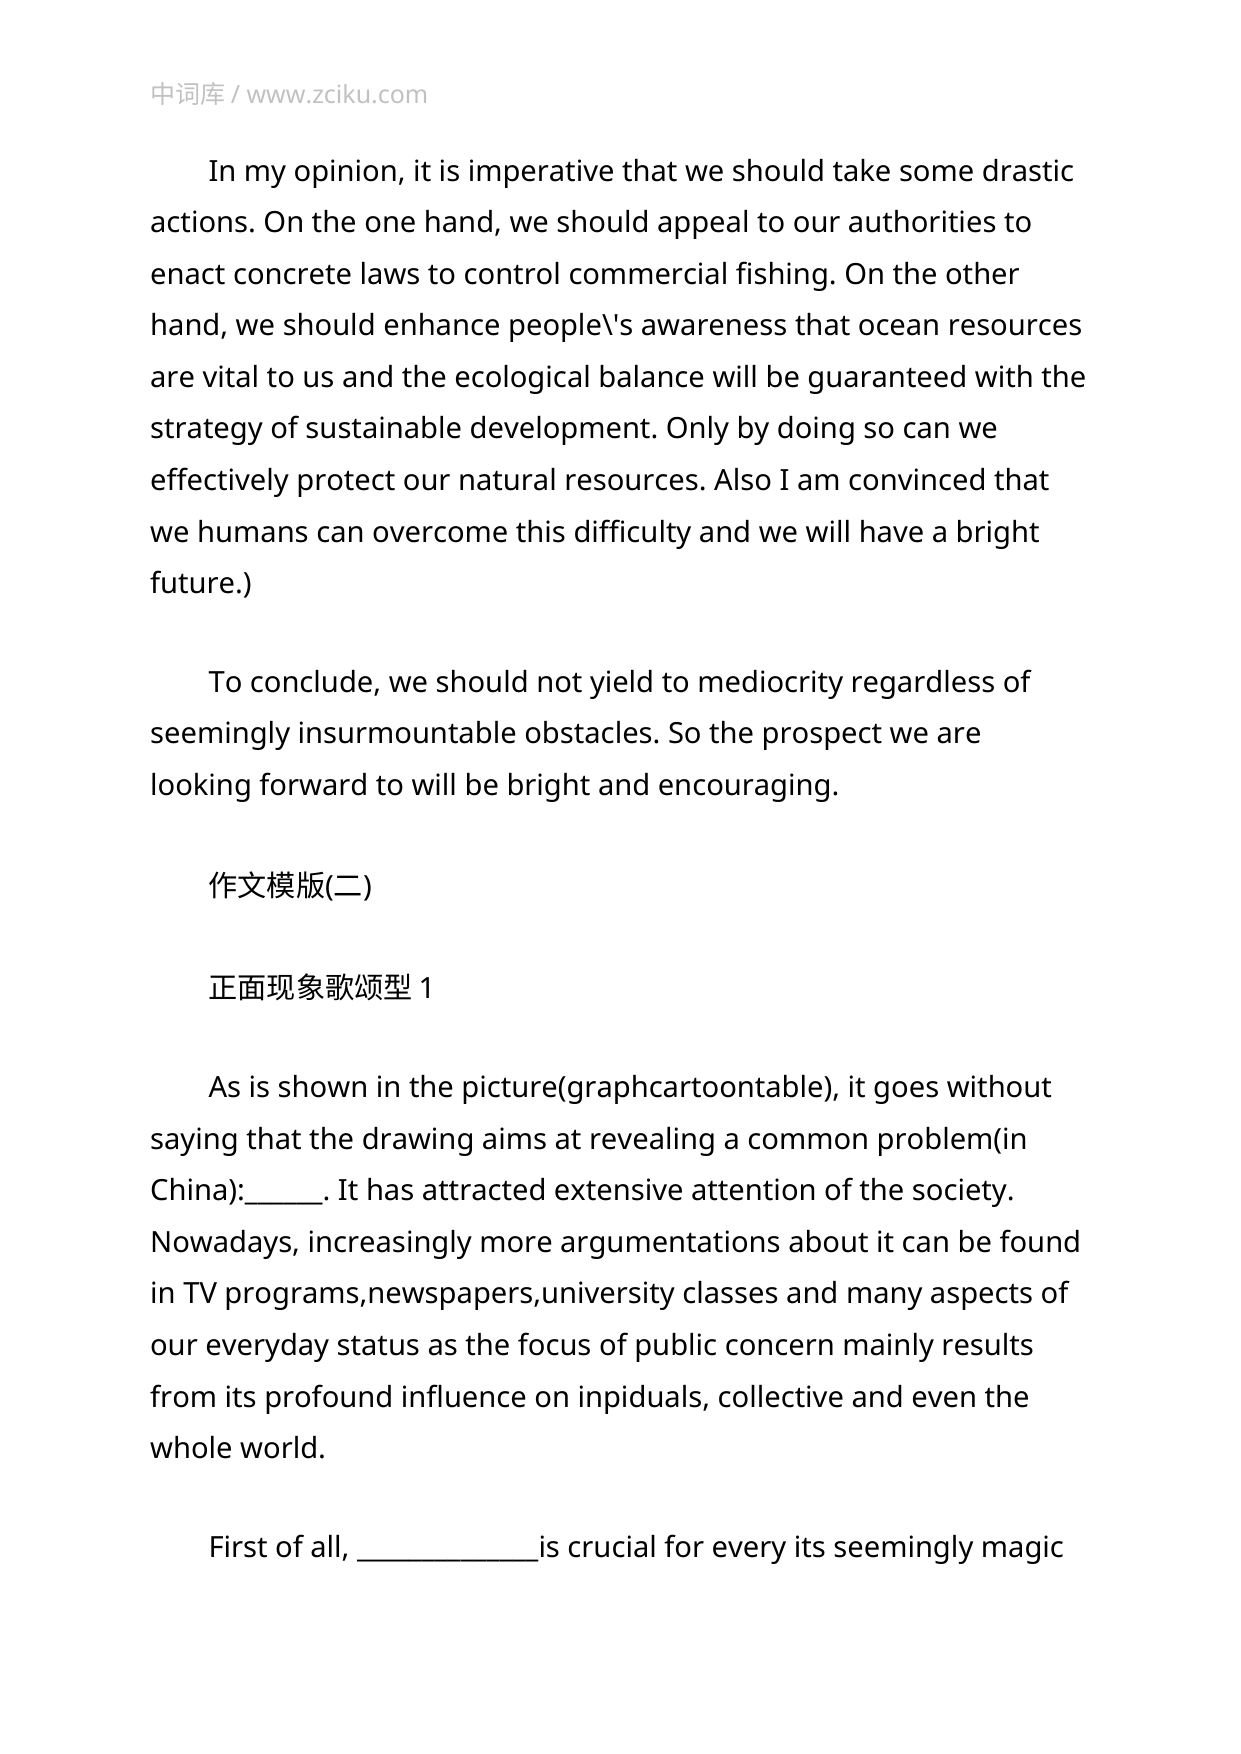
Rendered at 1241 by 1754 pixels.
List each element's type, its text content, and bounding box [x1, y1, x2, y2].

text To conclude, we should not yield to mediocrity regardless of seemingly insurmountable obstacles. So the prospect we are looking forward to will be bright and encouraging. [150, 661, 1090, 804]
text In my opinion, it is imperative that we should take some drastic actions. On the one hand, we should appeal to our authorities to enact concrete laws to control commercial fishing. On the other hand, we should enhance people\'s awareness that ocean resources are vital to us and the ecological balance will be guaranteed with the strategy of sustainable development. Only by doing so can we effectively protect our natural resources. Also I am convinced that we humans can overcome this difficulty and we will have a bright future.) [150, 150, 1090, 602]
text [150, 1526, 1090, 1566]
text As is shown in the picture(graphcartoontable), it goes without saying that the drawing aims at revealing a common problem(in China):______. It has attracted extensive attention of the society. Nowadays, increasingly more argumentations about it can be found in TV programs,newspapers,university classes and many aspects of our everyday status as the focus of public concern mainly results from its profound influence on inpiduals, collective and even the whole world. [150, 1066, 1090, 1467]
text 正面现象歌颂型1 [150, 964, 1090, 1007]
text 作文模版(二) [150, 862, 1090, 905]
